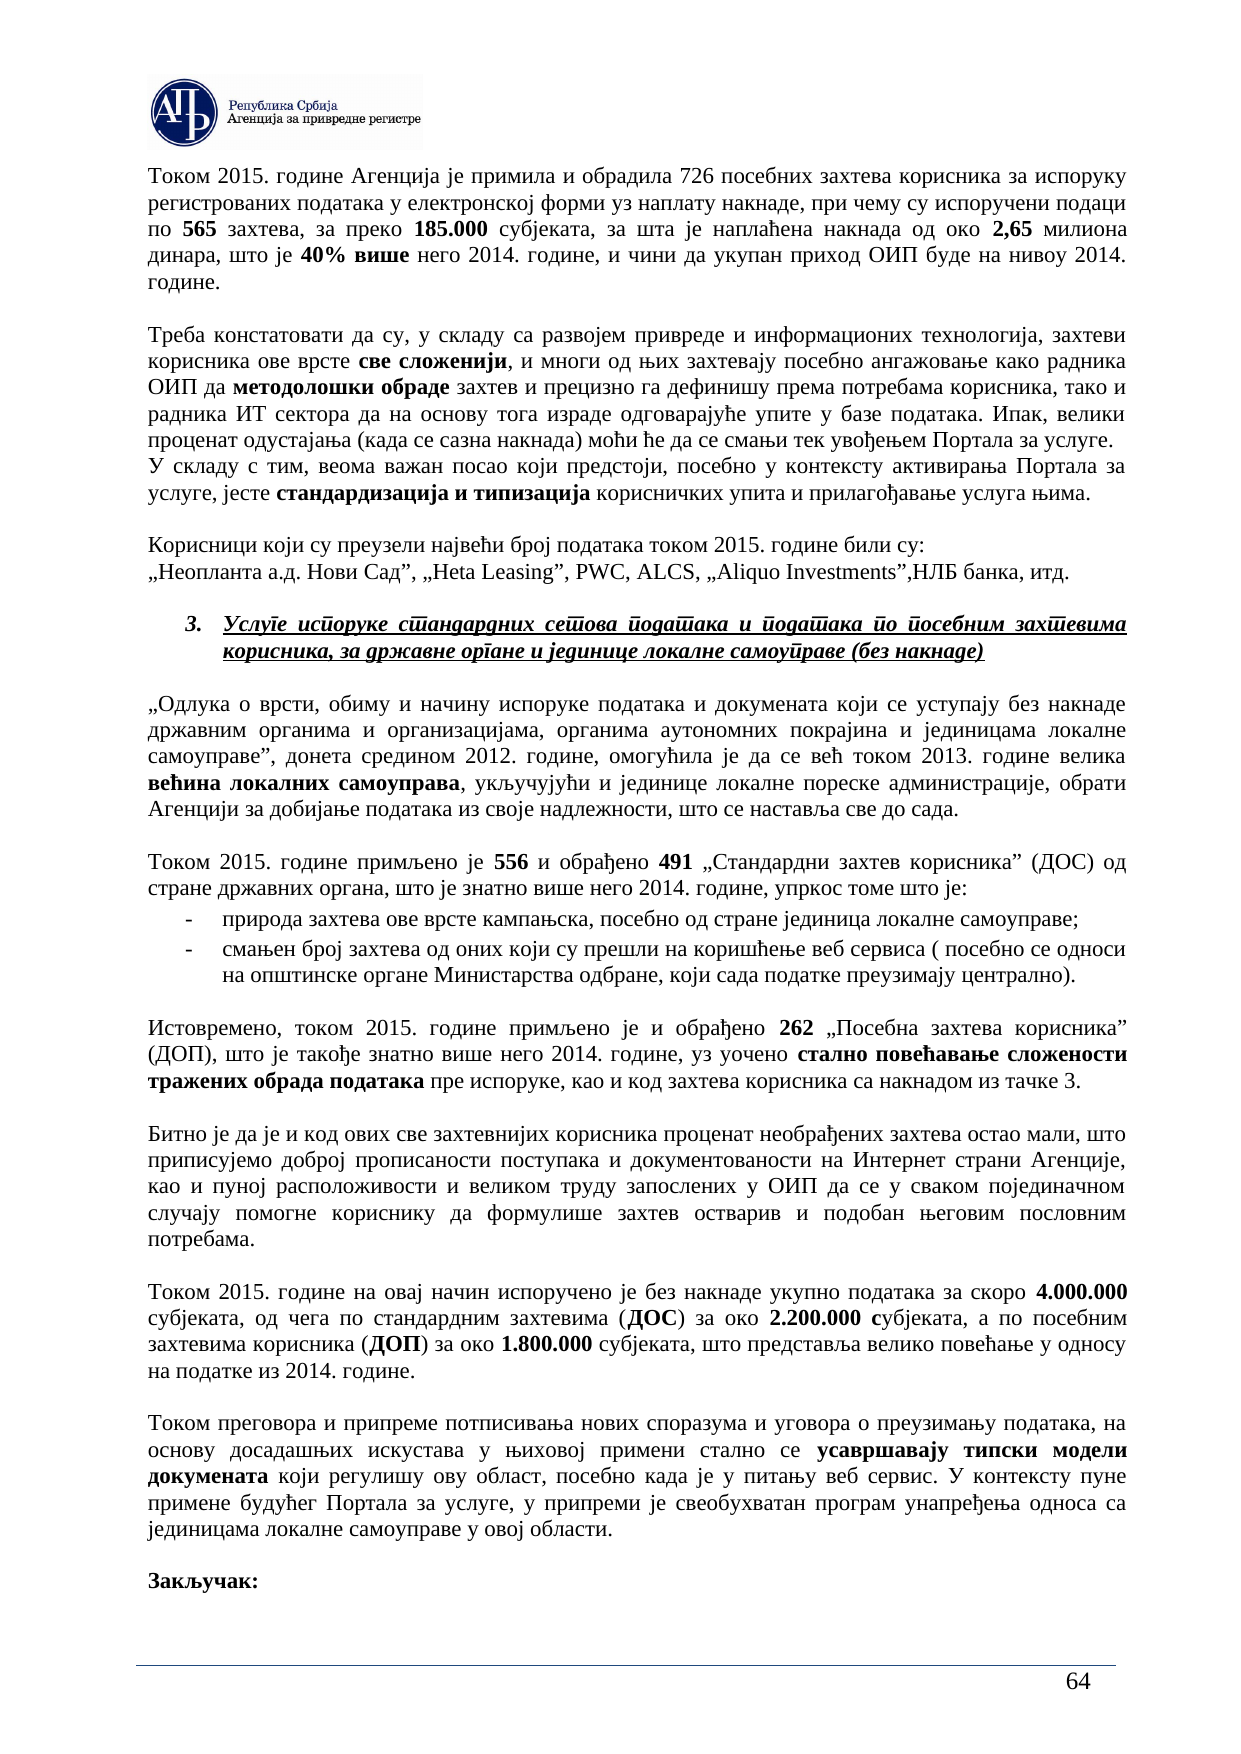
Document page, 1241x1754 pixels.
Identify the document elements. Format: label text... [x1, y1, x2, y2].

list Услуге испоруке стандардних сетова података и података по посебним захтевима корисника, за државне органе и јединице локалне самоуправе (без накнаде) [185, 611, 1128, 663]
text Током 2015. године Агенција је примила и обрадила 726 посебних захтева корисника за испоруку регистрованих података у електронској форми уз наплату накнаде, при чему су испоручени подаци по 565 захтева, за преко 185.000 субјеката, за шта је наплаћена накнада од око 2,65 милиона динара, што је 40% више него 2014. године, и чини да укупан приход ОИП буде на нивоу 2014. године. [148, 162, 1128, 294]
text „Одлука о врсти, обиму и начину испоруке података и докумената који се уступају без накнаде државним органима и организацијама, органима аутономних покрајина и јединицама локалне самоуправе”, донета средином 2012. године, омогућила је да се већ током 2013. године велика већина локалних самоуправа, укључујући и јединице локалне пореске администрације, обрати Агенцији за добијање података из своје надлежности, што се наставља све до сада. [148, 689, 1128, 821]
list природа захтева ове врсте кампањска, посебно од стране јединица локалне самоуправе; [185, 904, 1128, 931]
text Током 2015. године на овај начин испоручено је без накнаде укупно података за скоро 4.000.000 субјеката, од чега по стандардним захтевима (ДОС) за око 2.200.000 субјеката, а по посебним захтевима корисника (ДОП) за око 1.800.000 субјеката, што представља велико повећање у односу на податке из 2014. године. [148, 1278, 1128, 1383]
text Треба констатовати да су, у складу са развојем привреде и информационих технологија, захтеви корисника ове врсте све сложенији, и многи од њих захтевају посебно ангажовање како радника ОИП да методолошки обраде захтев и прецизно га дефинишу према потребама корисника, тако и радника ИТ сектора да на основу тога израде одговарајуће упите у базе података. Ипак, велики проценат одустајања (када се сазна накнада) моћи ће да се смањи тек увођењем Портала за услуге. [148, 321, 1128, 452]
text „Неопланта а.д. Нови Сад”, „Heta Leasing”, PWC, ALCS, „Aliquo Investments”,НЛБ банка, итд. [148, 558, 1128, 584]
text Корисници који су преузели највећи број података током 2015. године били су: [148, 531, 1128, 558]
text Закључак: [148, 1568, 1128, 1594]
text Током преговора и припреме потписивања нових споразума и уговора о преузимању података, на основу досадашњих искустава у њиховој примени стално се усавршавају типски модели докумената који регулишу ову област, посебно када је у питању веб сервис. У контексту пуне примене будућег Портала за услуге, у припреми је свеобухватан програм унапређења односа са јединицама локалне самоуправе у овој области. [148, 1409, 1128, 1541]
text Битно је да је и код ових све захтевнијих корисника проценат необрађених захтева остао мали, што приписујемо доброј прописаности поступака и документованости на Интернет страни Агенције, као и пуној расположивости и великом труду запослених у ОИП да се у сваком појединачном случају помогне кориснику да формулише захтев остварив и подобан његовим пословним потребама. [148, 1119, 1128, 1251]
picture [147, 74, 423, 150]
text Истовремено, током 2015. године примљено је и обрађено 262 „Посебна захтева корисника” (ДОП), што је такође знатно више него 2014. године, уз уочено стално повећавање сложености тражених обрада података пре испоруке, као и код захтева корисника са накнадом из тачке 3. [148, 1014, 1128, 1093]
text Током 2015. године примљено је 556 и обрађено 491 „Стандардни захтев корисника” (ДОС) од стране државних органа, што је знатно више него 2014. године, упркос томе што је: [148, 848, 1128, 900]
list смањен број захтева од оних који су прешли на коришћење веб сервиса ( посебно се односи на општинске органе Министарства одбране, који сада податке преузимају централно). [185, 935, 1128, 988]
text У складу с тим, веома важан посао који предстоји, посебно у контексту активирања Портала за услуге, јесте стандардизација и типизација корисничких упита и прилагођавање услуга њима. [148, 452, 1128, 505]
